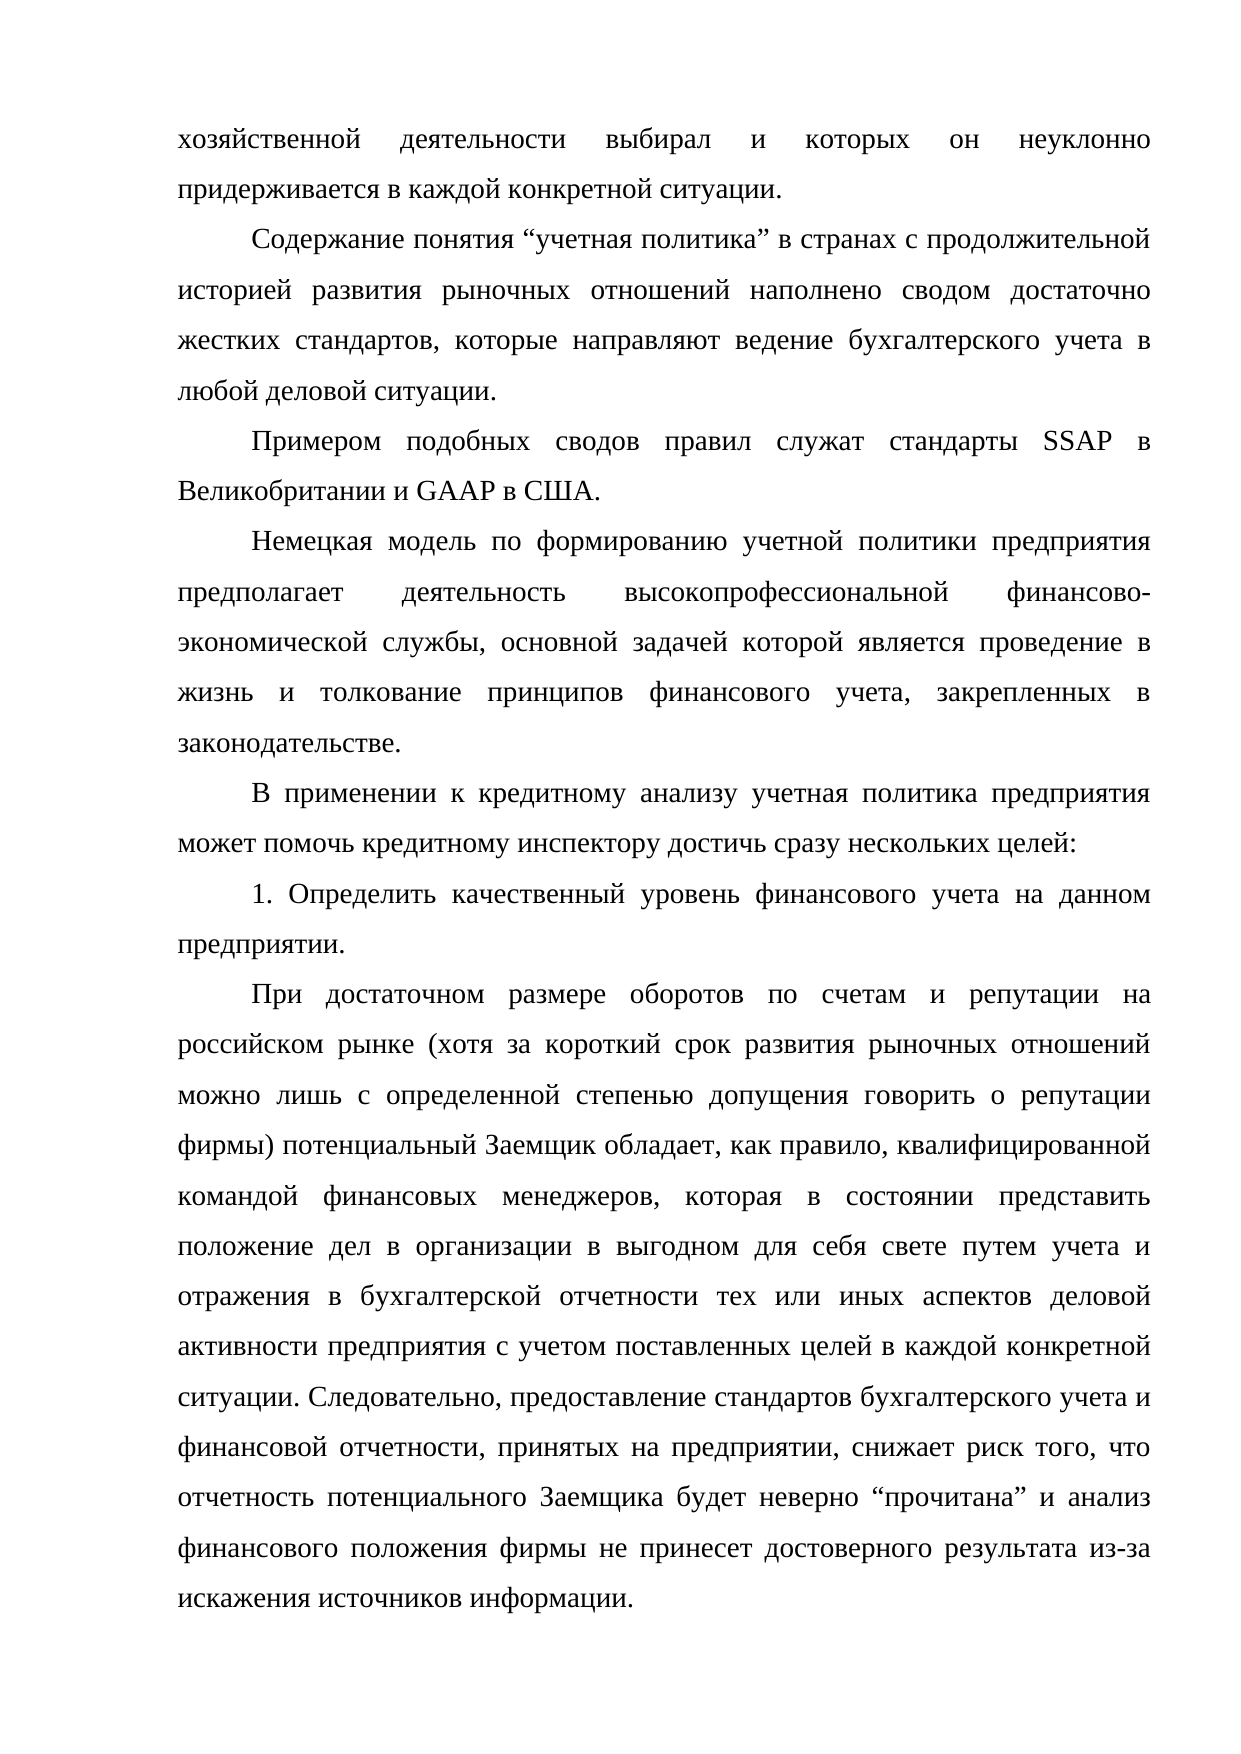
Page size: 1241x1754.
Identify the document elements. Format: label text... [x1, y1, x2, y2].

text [177, 121, 1152, 205]
text 1. Определить качественный уровень финансового учета на данном предприятии. [177, 876, 1152, 959]
text Содержание понятия “учетная политика” в странах с продолжительной историей развития рыночных отношений наполнено сводом достаточно жестких стандартов, которые направляют ведение бухгалтерского учета в любой деловой ситуации. [177, 222, 1152, 406]
text При достаточном размере оборотов по счетам и репутации на российском рынке (хотя за короткий срок развития рыночных отношений можно лишь с определенной степенью допущения говорить о репутации фирмы) потенциальный Заемщик обладает, как правило, квалифицированной командой финансовых менеджеров, которая в состоянии представить положение дел в организации в выгодном для себя свете путем учета и отражения в бухгалтерской отчетности тех или иных аспектов деловой активности предприятия с учетом поставленных целей в каждой конкретной ситуации. Следовательно, предоставление стандартов бухгалтерского учета и финансовой отчетности, принятых на предприятии, снижает риск того, что отчетность потенциального Заемщика будет неверно “прочитана” и анализ финансового положения фирмы не принесет достоверного результата из-за искажения источников информации. [177, 976, 1152, 1614]
text Примером подобных сводов правил служат стандарты SSAP в Великобритании и GAAP в США. [177, 423, 1152, 507]
text Немецкая модель по формированию учетной политики предприятия предполагает деятельность высокопрофессиональной финансово-экономической службы, основной задачей которой является проведение в жизнь и толкование принципов финансового учета, закрепленных в законодательстве. [177, 523, 1152, 758]
text В применении к кредитному анализу учетная политика предприятия может помочь кредитному инспектору достичь сразу нескольких целей: [177, 775, 1152, 859]
